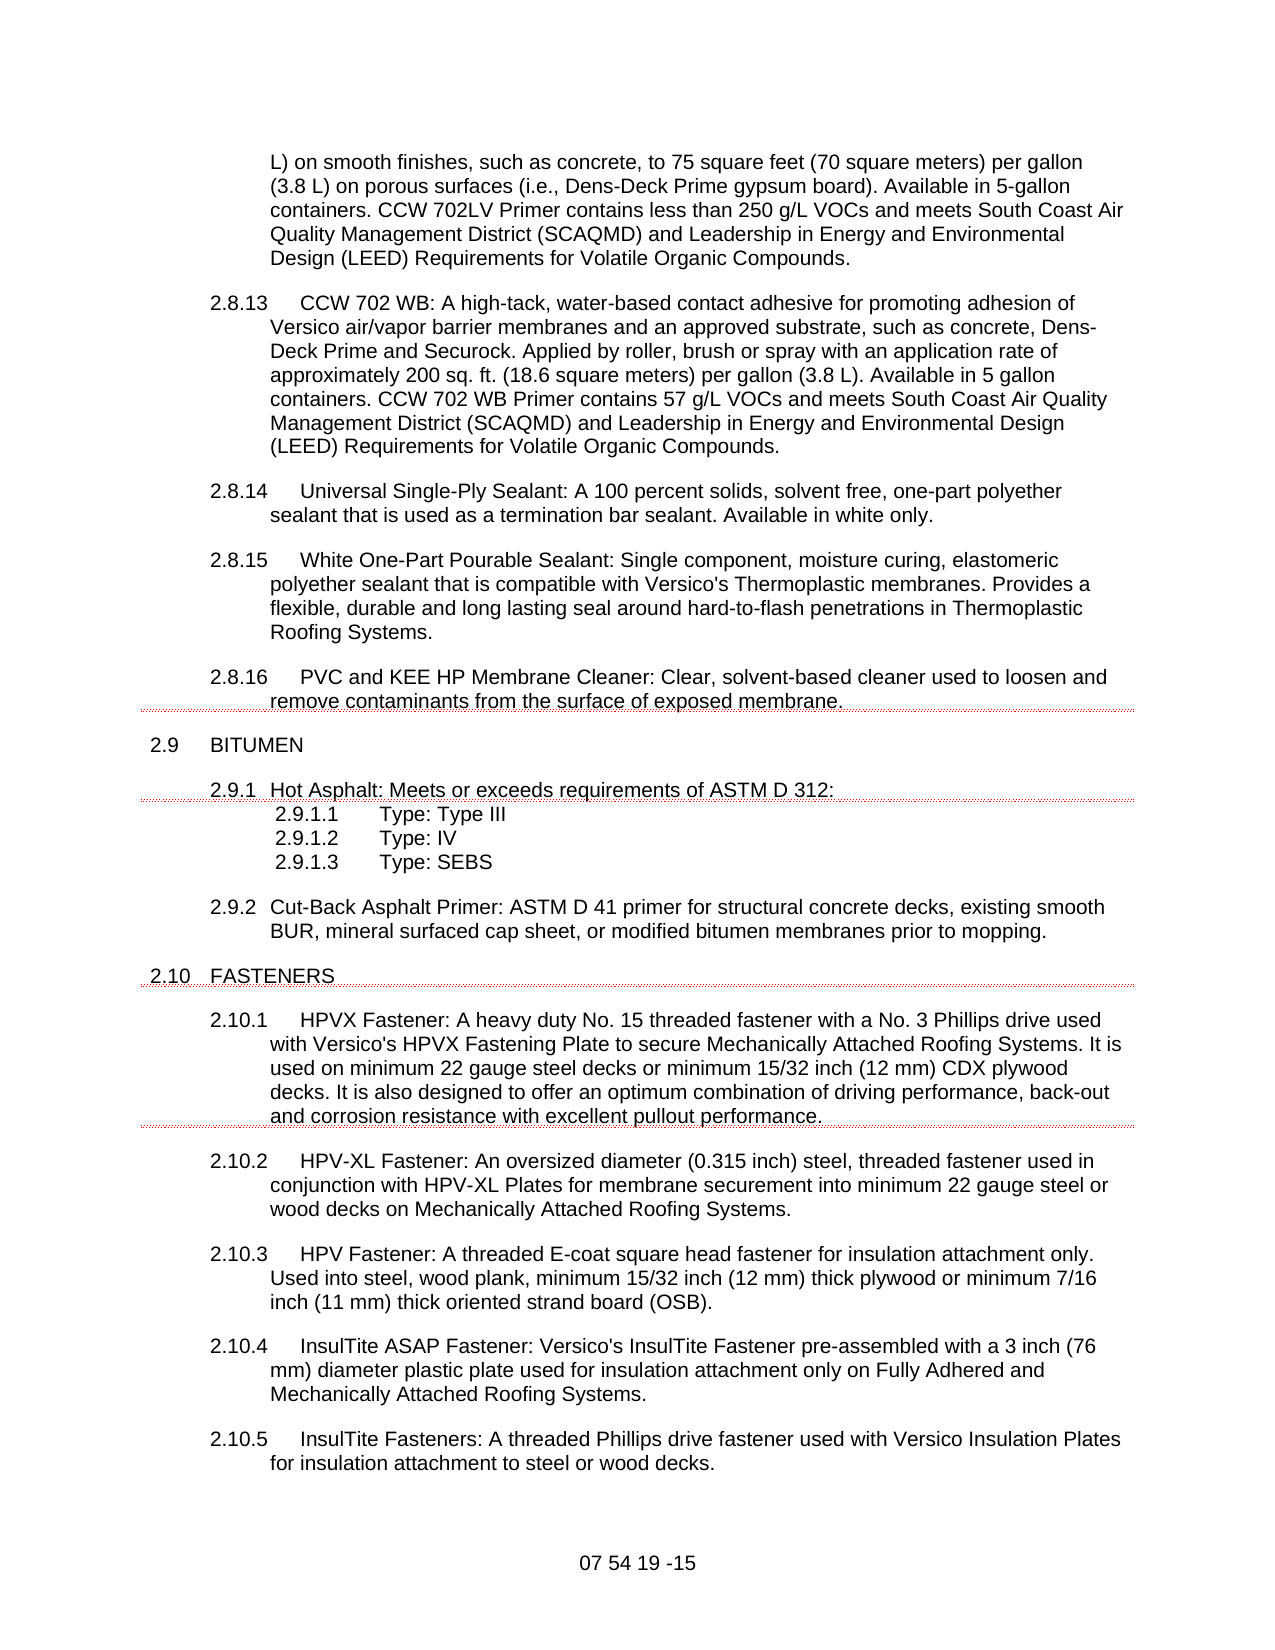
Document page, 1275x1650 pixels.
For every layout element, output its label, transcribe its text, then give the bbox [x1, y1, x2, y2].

list CCW 702 WB: A high-tack, water-based contact adhesive for promoting adhesion of Versico air/vapor barrier membranes and an approved substrate, such as concrete, Dens-Deck Prime and Securock. Applied by roller, brush or spray with an application rate of approximately 200 sq. ft. (18.6 square meters) per gallon (3.8 L). Available in 5 gallon containers. CCW 702 WB Primer contains 57 g/L VOCs and meets South Coast Air Quality Management District (SCAQMD) and Leadership in Energy and Environmental Design (LEED) Requirements for Volatile Organic Compounds. [210, 291, 1125, 458]
list InsulTite Fasteners: A threaded Phillips drive fastener used with Versico Insulation Plates for insulation attachment to steel or wood decks. [210, 1427, 1125, 1475]
list PVC and KEE HP Membrane Cleaner: Clear, solvent-based cleaner used to loosen and remove contaminants from the surface of exposed membrane. [210, 664, 1125, 712]
list Type: SEBS [275, 850, 1125, 874]
list HPV Fastener: A threaded E-coat square head fastener for insulation attachment only. Used into steel, wood plank, minimum 15/32 inch (12 mm) thick plywood or minimum 7/16 inch (11 mm) thick oriented strand board (OSB). [210, 1242, 1125, 1313]
list Universal Single-Ply Sealant: A 100 percent solids, solvent free, one-part polyether sealant that is used as a termination bar sealant. Available in white only. [210, 479, 1125, 527]
list Type: Type III [275, 802, 1125, 826]
list HPVX Fastener: A heavy duty No. 15 threaded fastener with a No. 3 Phillips drive used with Versico's HPVX Fastening Plate to secure Mechanically Attached Roofing Systems. It is used on minimum 22 gauge steel decks or minimum 15/32 inch (12 mm) CDX plywood decks. It is also designed to offer an optimum combination of driving performance, back-out and corrosion resistance with excellent pullout performance. [210, 1008, 1125, 1128]
list Type: IV [275, 826, 1125, 850]
list HPV-XL Fastener: An oversized diameter (0.315 inch) steel, threaded fastener used in conjunction with HPV-XL Plates for membrane securement into minimum 22 gauge steel or wood decks on Mechanically Attached Roofing Systems. [210, 1149, 1125, 1221]
list White One-Part Pourable Sealant: Single component, moisture curing, elastomeric polyether sealant that is compatible with Versico's Thermoplastic membranes. Provides a flexible, durable and long lasting seal around hard-to-flash penetrations in Thermoplastic Roofing Systems. [210, 548, 1125, 644]
list FASTENERS [150, 963, 1125, 987]
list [210, 150, 1125, 270]
list Hot Asphalt: Meets or exceeds requirements of ASTM D 312: [210, 778, 1125, 802]
list BITUMEN [150, 733, 1125, 757]
list Cut-Back Asphalt Primer: ASTM D 41 primer for structural concrete decks, existing smooth BUR, mineral surfaced cap sheet, or modified bitumen membranes prior to mopping. [210, 895, 1125, 943]
list InsulTite ASAP Fastener: Versico's InsulTite Fastener pre-assembled with a 3 inch (76 mm) diameter plastic plate used for insulation attachment only on Fully Adhered and Mechanically Attached Roofing Systems. [210, 1334, 1125, 1406]
